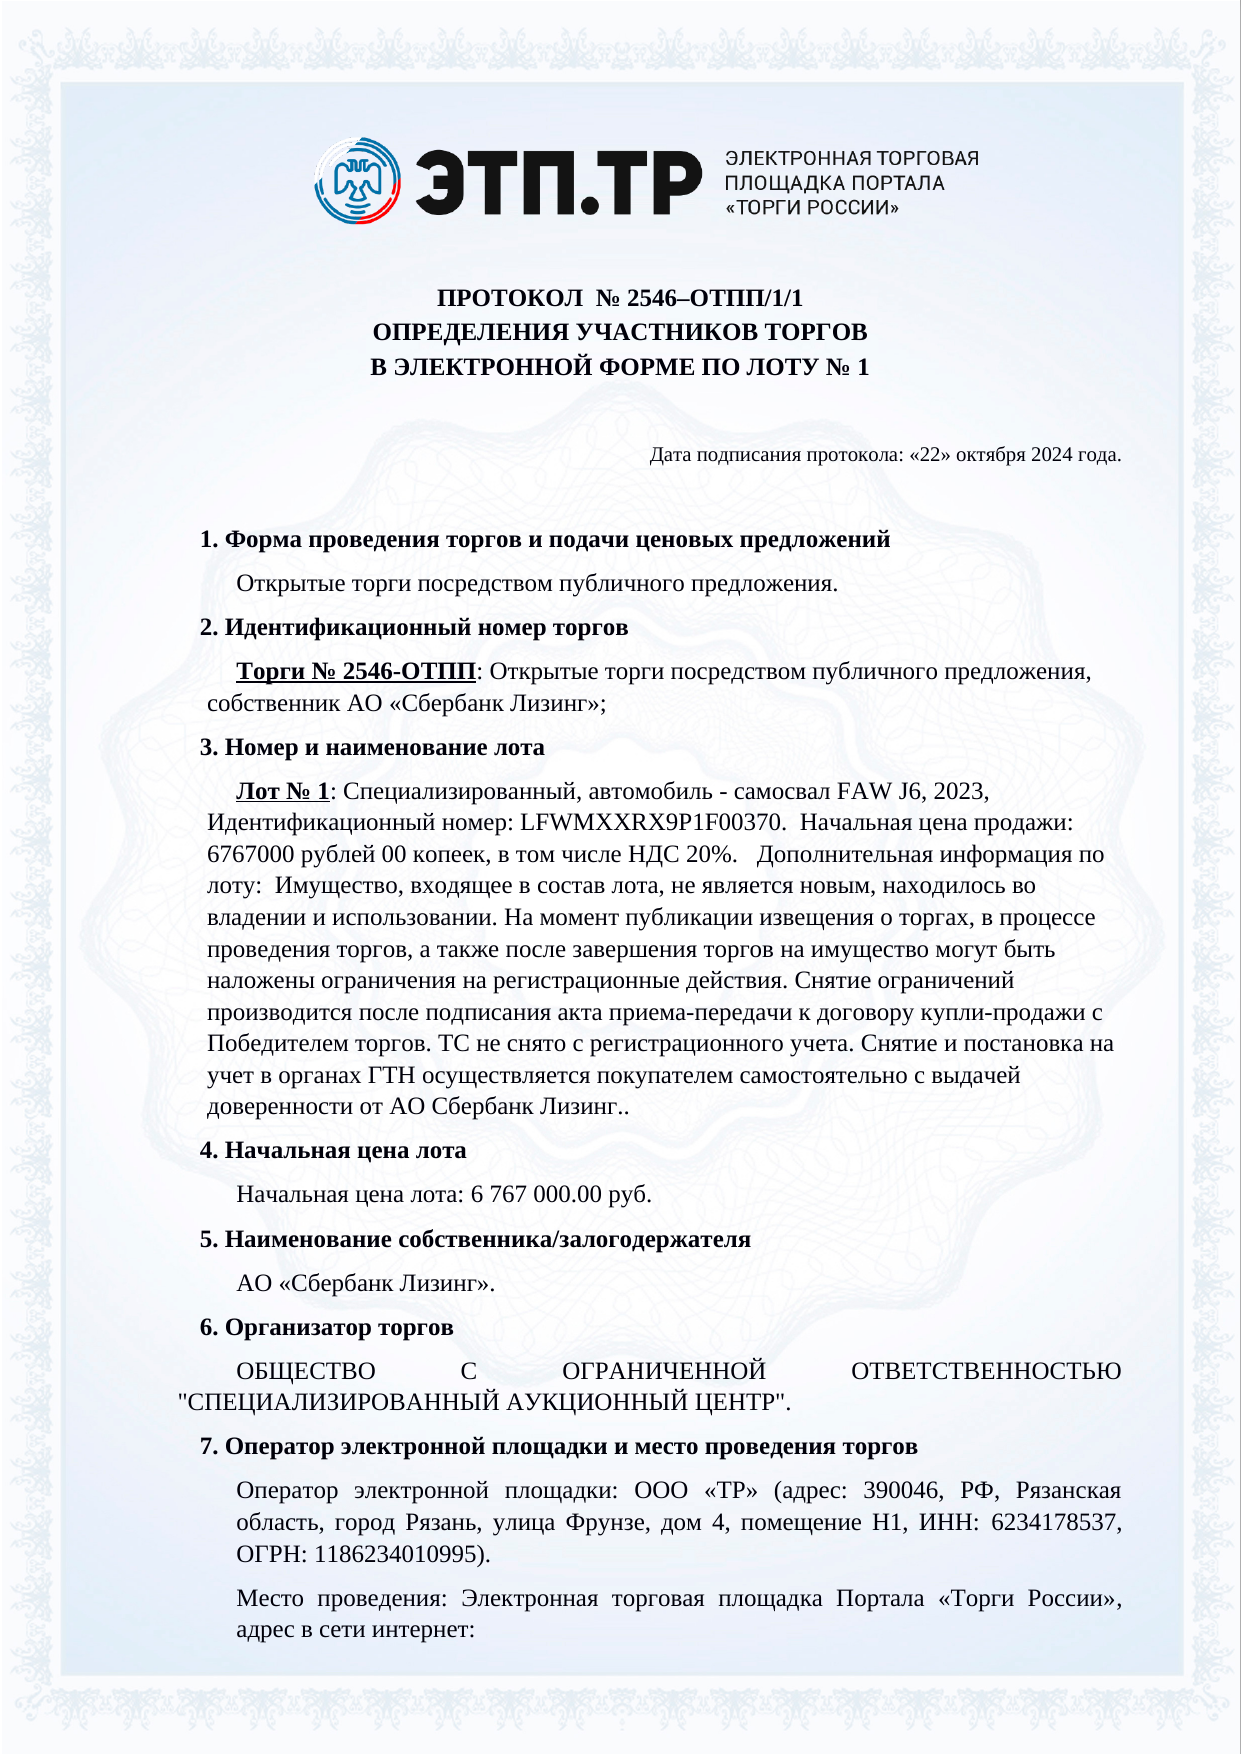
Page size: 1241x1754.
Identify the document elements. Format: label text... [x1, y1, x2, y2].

text Начальная цена лота: 6 767 000.00 руб. [236, 1179, 1122, 1208]
title В ЭЛЕКТРОННОЙ ФОРМЕ ПО ЛОТУ № 1 [118, 352, 1122, 381]
text АО «Сбербанк Лизинг». [177, 1268, 1122, 1296]
text 1. Форма проведения торгов и подачи ценовых предложений [177, 524, 1122, 553]
text Лот № 1: Специализированный, автомобиль - самосвал FAW J6, 2023, Идентификационный номер: LFWMXXRX9P1F00370. Начальная цена продажи: 6767000 рублей 00 копеек, в том числе НДС 20%. Дополнительная информация по лоту: Имущество, входящее в состав лота, не является новым, находилось во владении и использовании. На момент публикации извещения о торгах, в процессе проведения торгов, а также после завершения торгов на имущество могут быть наложены ограничения на регистрационные действия. Снятие ограничений производится после подписания акта приема-передачи к договору купли-продажи с Победителем торгов. ТС не снято с регистрационного учета. Снятие и постановка на учет в органах ГТН осуществляется покупателем самостоятельно с выдачей доверенности от АО Сбербанк Лизинг.. [207, 776, 1122, 1120]
title ОПРЕДЕЛЕНИЯ УЧАСТНИКОВ ТОРГОВ [118, 317, 1122, 346]
title ПРОТОКОЛ № 2546–ОТПП/1/1 [118, 283, 1122, 312]
text Дата подписания протокола: «22» октября 2024 года. [177, 436, 1122, 467]
text 5. Наименование собственника/залогодержателя [177, 1224, 1122, 1252]
text Торги № 2546-ОТПП: Открытые торги посредством публичного предложения, собственник АО «Сбербанк Лизинг»; [207, 656, 1122, 716]
text 7. Оператор электронной площадки и место проведения торгов [177, 1431, 1122, 1460]
text 3. Номер и наименование лота [177, 732, 1122, 761]
text Открытые торги посредством публичного предложения. [177, 568, 1122, 597]
text Место проведения: Электронная торговая площадка Портала «Торги России», адрес в сети интернет: [236, 1583, 1122, 1643]
text ОБЩЕСТВО С ОГРАНИЧЕННОЙ ОТВЕТСТВЕННОСТЬЮ "СПЕЦИАЛИЗИРОВАННЫЙ АУКЦИОННЫЙ ЦЕНТР". [177, 1356, 1122, 1416]
picture [2, 1, 1241, 1754]
text 2. Идентификационный номер торгов [177, 612, 1122, 641]
text 4. Начальная цена лота [177, 1136, 1122, 1164]
text 6. Организатор торгов [177, 1312, 1122, 1341]
text Оператор электронной площадки: ООО «ТР» (адрес: 390046, РФ, Рязанская область, город Рязань, улица Фрунзе, дом 4, помещение Н1, ИНН: 6234178537, ОГРН: 1186234010995). [236, 1476, 1122, 1567]
